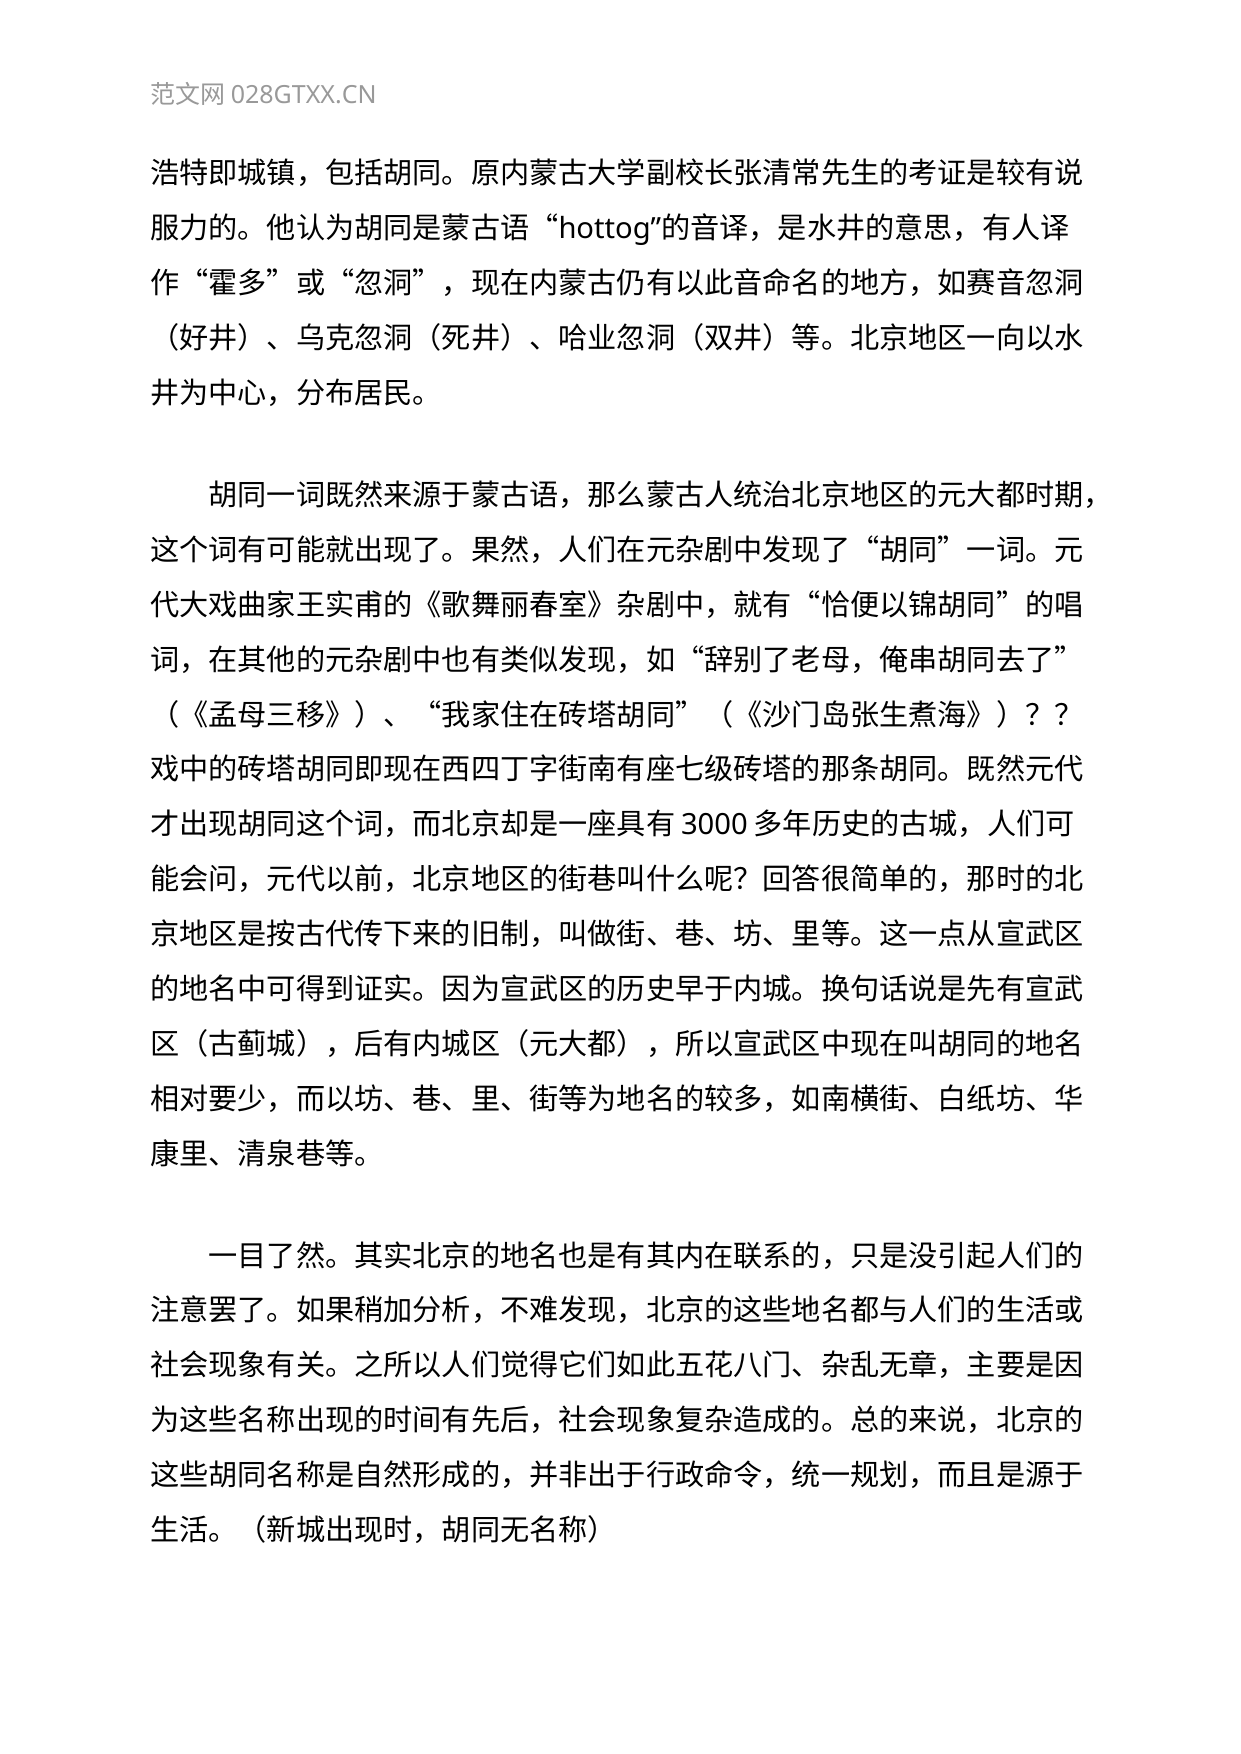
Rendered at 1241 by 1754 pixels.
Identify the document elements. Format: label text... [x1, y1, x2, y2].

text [150, 150, 1090, 412]
text 一目了然。其实北京的地名也是有其内在联系的，只是没引起人们的注意罢了。如果稍加分析，不难发现，北京的这些地名都与人们的生活或社会现象有关。之所以人们觉得它们如此五花八门、杂乱无章，主要是因为这些名称出现的时间有先后，社会现象复杂造成的。总的来说，北京的这些胡同名称是自然形成的，并非出于行政命令，统一规划，而且是源于生活。（新城出现时，胡同无名称） [150, 1232, 1090, 1549]
text 胡同一词既然来源于蒙古语，那么蒙古人统治北京地区的元大都时期，这个词有可能就出现了。果然，人们在元杂剧中发现了“胡同”一词。元代大戏曲家王实甫的《歌舞丽春室》杂剧中，就有“恰便以锦胡同”的唱词，在其他的元杂剧中也有类似发现，如“辞别了老母，俺串胡同去了”（《孟母三移》）、“我家住在砖塔胡同”（《沙门岛张生煮海》）？？戏中的砖塔胡同即现在西四丁字街南有座七级砖塔的那条胡同。既然元代才出现胡同这个词，而北京却是一座具有3000多年历史的古城，人们可能会问，元代以前，北京地区的街巷叫什么呢？回答很简单的，那时的北京地区是按古代传下来的旧制，叫做街、巷、坊、里等。这一点从宣武区的地名中可得到证实。因为宣武区的历史早于内城。换句话说是先有宣武区（古蓟城），后有内城区（元大都），所以宣武区中现在叫胡同的地名相对要少，而以坊、巷、里、街等为地名的较多，如南横街、白纸坊、华康里、清泉巷等。 [150, 471, 1090, 1173]
